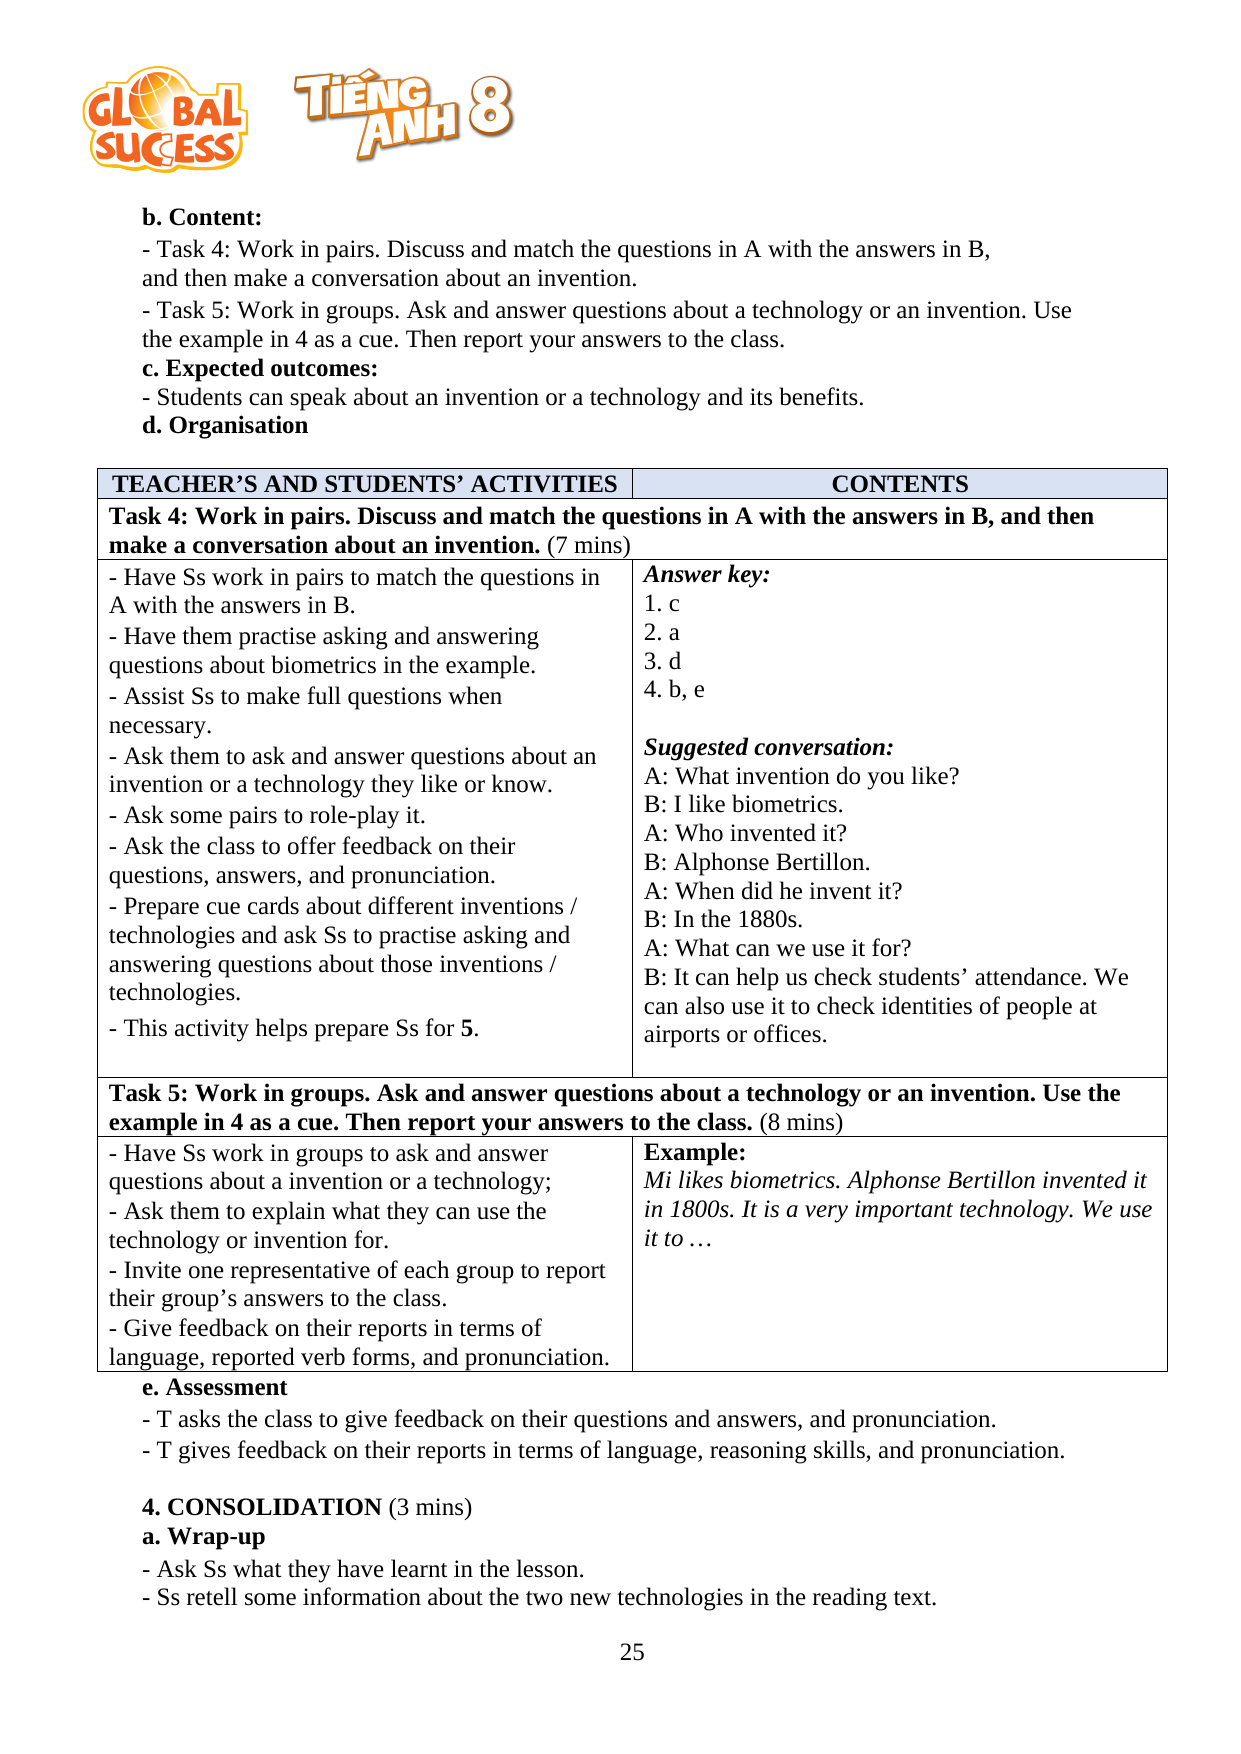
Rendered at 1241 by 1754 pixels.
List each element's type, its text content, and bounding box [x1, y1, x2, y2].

text - T gives feedback on their reports in terms of language, reasoning skills, and pronunciation. [142, 1435, 1104, 1463]
text - T asks the class to give feedback on their questions and answers, and pronunciation. [142, 1404, 1122, 1433]
table_cell Task 5: Work in groups. Ask and answer questions about a technology or an invention. Use the example in 4 as a cue. Then report your answers to the class. (8 mins) [98, 1078, 1167, 1136]
text a. Wrap-up [142, 1521, 1122, 1550]
text e. Assessment [142, 1372, 1122, 1401]
picture [82, 66, 249, 173]
table_cell Answer key: 1. c 2. a 3. d 4. b, e Suggested conversation: A: What invention do you like? B: I like biometrics. A: Who invented it? B: Alphonse Bertillon. A: When did he invent it? B: In the 1880s. A: What can we use it for? B: It can help us check students’ attendance. We can also use it to check identities of people at airports or offices. [633, 560, 1167, 1077]
picture [292, 59, 517, 173]
text - Students can speak about an invention or a technology and its benefits. [142, 382, 1122, 411]
text - Ask Ss what they have learnt in the lesson. [142, 1554, 1122, 1582]
table_cell Task 4: Work in pairs. Discuss and match the questions in A with the answers in B, and then make a conversation about an invention. (7 mins) [98, 499, 1167, 558]
text - Ss retell some information about the two new technologies in the reading text. [142, 1582, 1122, 1611]
text c. Expected outcomes: [142, 353, 1122, 382]
text - Task 4: Work in pairs. Discuss and match the questions in A with the answers in B, and then make a conversation about an invention. [142, 234, 1009, 292]
table_header CONTENTS [633, 469, 1167, 498]
text 4. CONSOLIDATION (3 mins) [142, 1492, 1122, 1521]
text b. Content: [142, 202, 1122, 230]
table_cell - Have Ss work in pairs to match the questions in A with the answers in B. - Have them practise asking and answering questions about biometrics in the example. - Assist Ss to make full questions when necessary. - Ask them to ask and answer questions about an invention or a technology they like or know. - Ask some pairs to role-play it. - Ask the class to offer feedback on their questions, answers, and pronunciation. - Prepare cue cards about different inventions / technologies and ask Ss to practise asking and answering questions about those inventions / technologies. - This activity helps prepare Ss for 5. [98, 560, 632, 1077]
table_cell Example: Mi likes biometrics. Alphonse Bertillon invented it in 1800s. It is a very important technology. We use it to … [633, 1137, 1167, 1371]
table_cell - Have Ss work in groups to ask and answer questions about a invention or a technology; - Ask them to explain what they can use the technology or invention for. - Invite one representative of each group to report their group’s answers to the class. - Give feedback on their reports in terms of language, reported verb forms, and pronunciation. [98, 1137, 632, 1371]
text - Task 5: Work in groups. Ask and answer questions about a technology or an invention. Use the example in 4 as a cue. Then report your answers to the class. [142, 296, 1087, 353]
table_header TEACHER’S AND STUDENTS’ ACTIVITIES [98, 469, 632, 498]
text d. Organisation [142, 411, 1122, 439]
